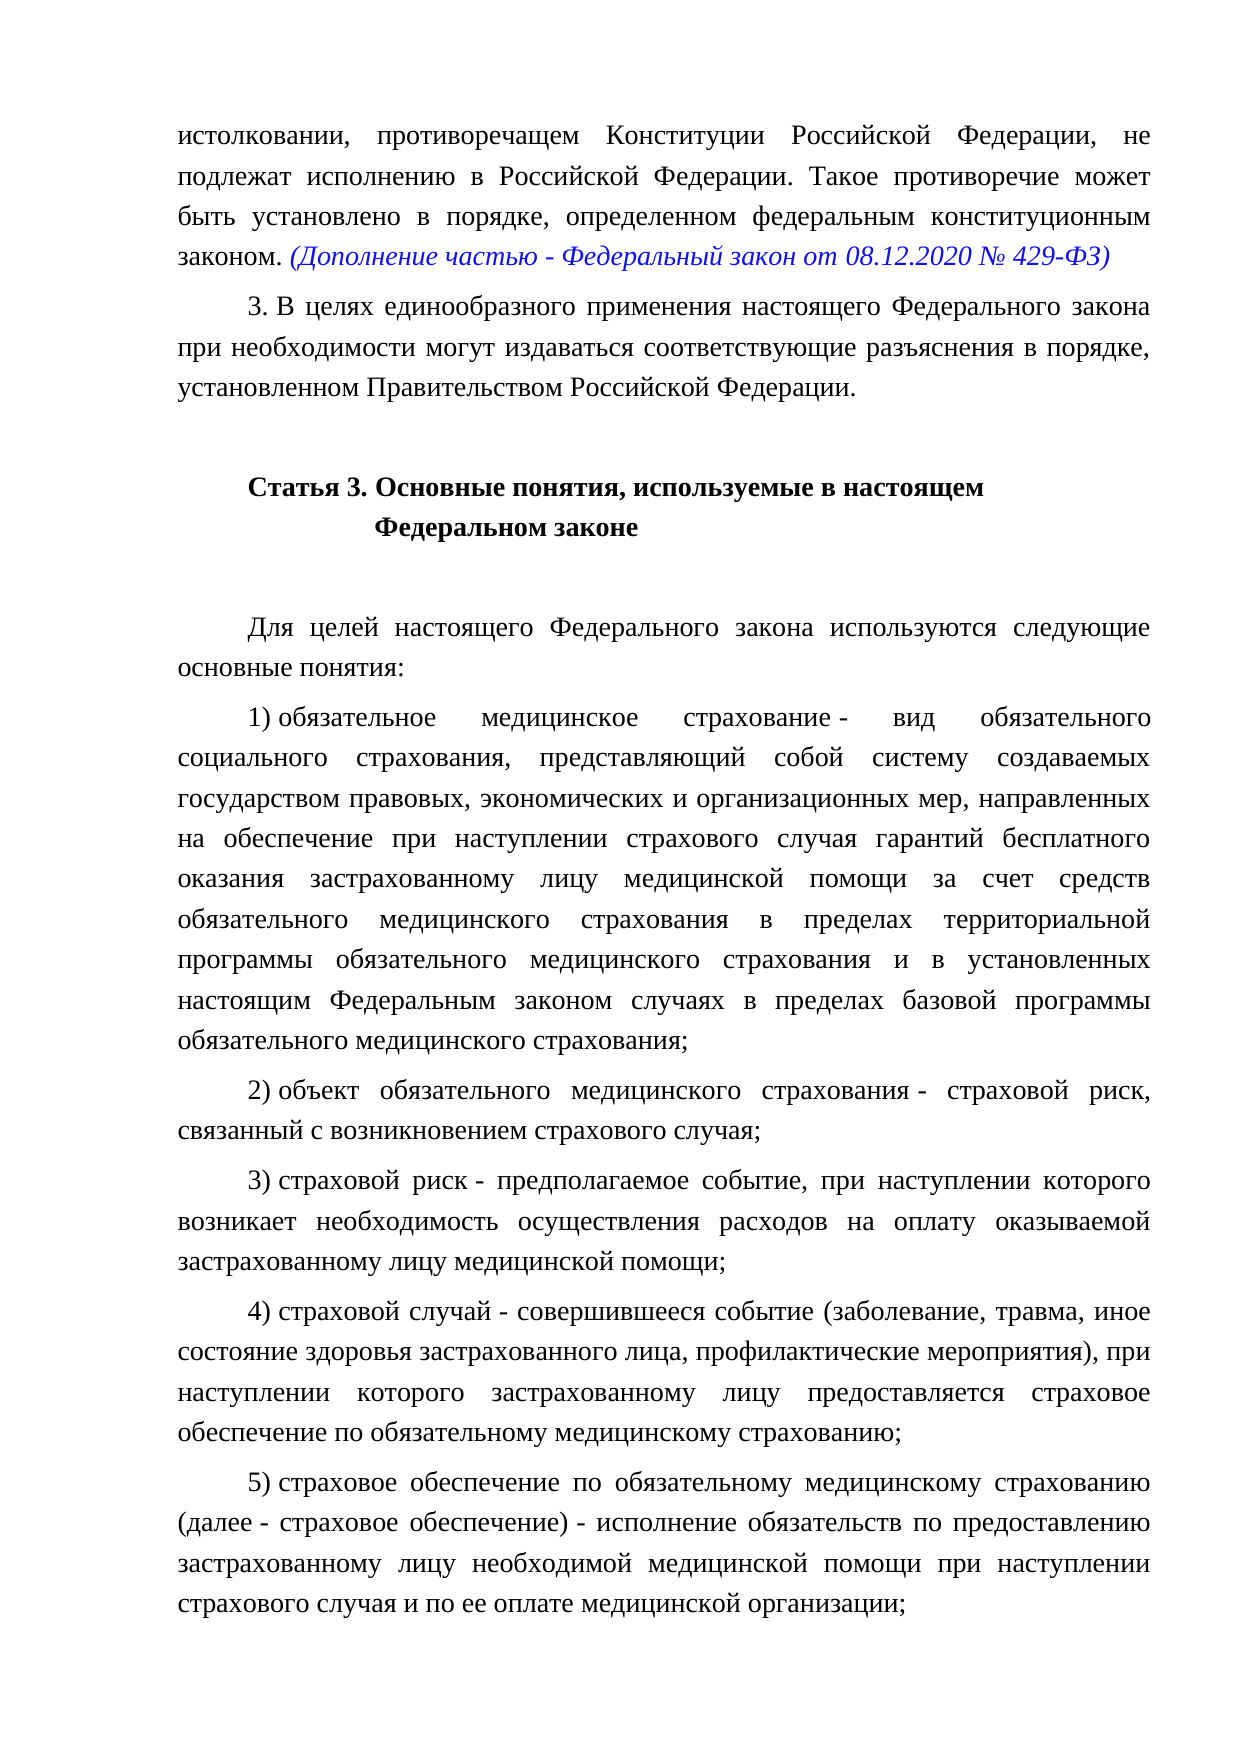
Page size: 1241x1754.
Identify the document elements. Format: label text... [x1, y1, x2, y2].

text 5) страховое обеспечение по обязательному медицинскому страхованию (далее - страховое обеспечение) - исполнение обязательств по предоставлению застрахованному лицу необходимой медицинской помощи при наступлении страхового случая и по ее оплате медицинской организации; [177, 1465, 1152, 1618]
text 3. В целях единообразного применения настоящего Федерального закона при необходимости могут издаваться соответствующие разъяснения в порядке, установленном Правительством Российской Федерации. [177, 289, 1152, 402]
text 3) страховой риск - предполагаемое событие, при наступлении которого возникает необходимость осуществления расходов на оплату оказываемой застрахованному лицу медицинской помощи; [177, 1163, 1152, 1276]
text 2) объект обязательного медицинского страхования - страховой риск, связанный с возникновением страхового случая; [177, 1073, 1152, 1146]
text 4) страховой случай - совершившееся событие (заболевание, травма, иное состояние здоровья застрахованного лица, профилактические мероприятия), при наступлении которого застрахованному лицу предоставляется страховое обеспечение по обязательному медицинскому страхованию; [177, 1294, 1152, 1447]
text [177, 118, 1152, 272]
text Для целей настоящего Федерального закона используются следующие основные понятия: [177, 609, 1152, 682]
text Статья 3. Основные понятия, используемые в настоящем Федеральном законе [247, 469, 1152, 542]
text 1) обязательное медицинское страхование - вид обязательного социального страхования, представляющий собой систему создаваемых государством правовых, экономических и организационных мер, направленных на обеспечение при наступлении страхового случая гарантий бесплатного оказания застрахованному лицу медицинской помощи за счет средств обязательного медицинского страхования в пределах территориальной программы обязательного медицинского страхования и в установленных настоящим Федеральным законом случаях в пределах базовой программы обязательного медицинского страхования; [177, 700, 1152, 1056]
